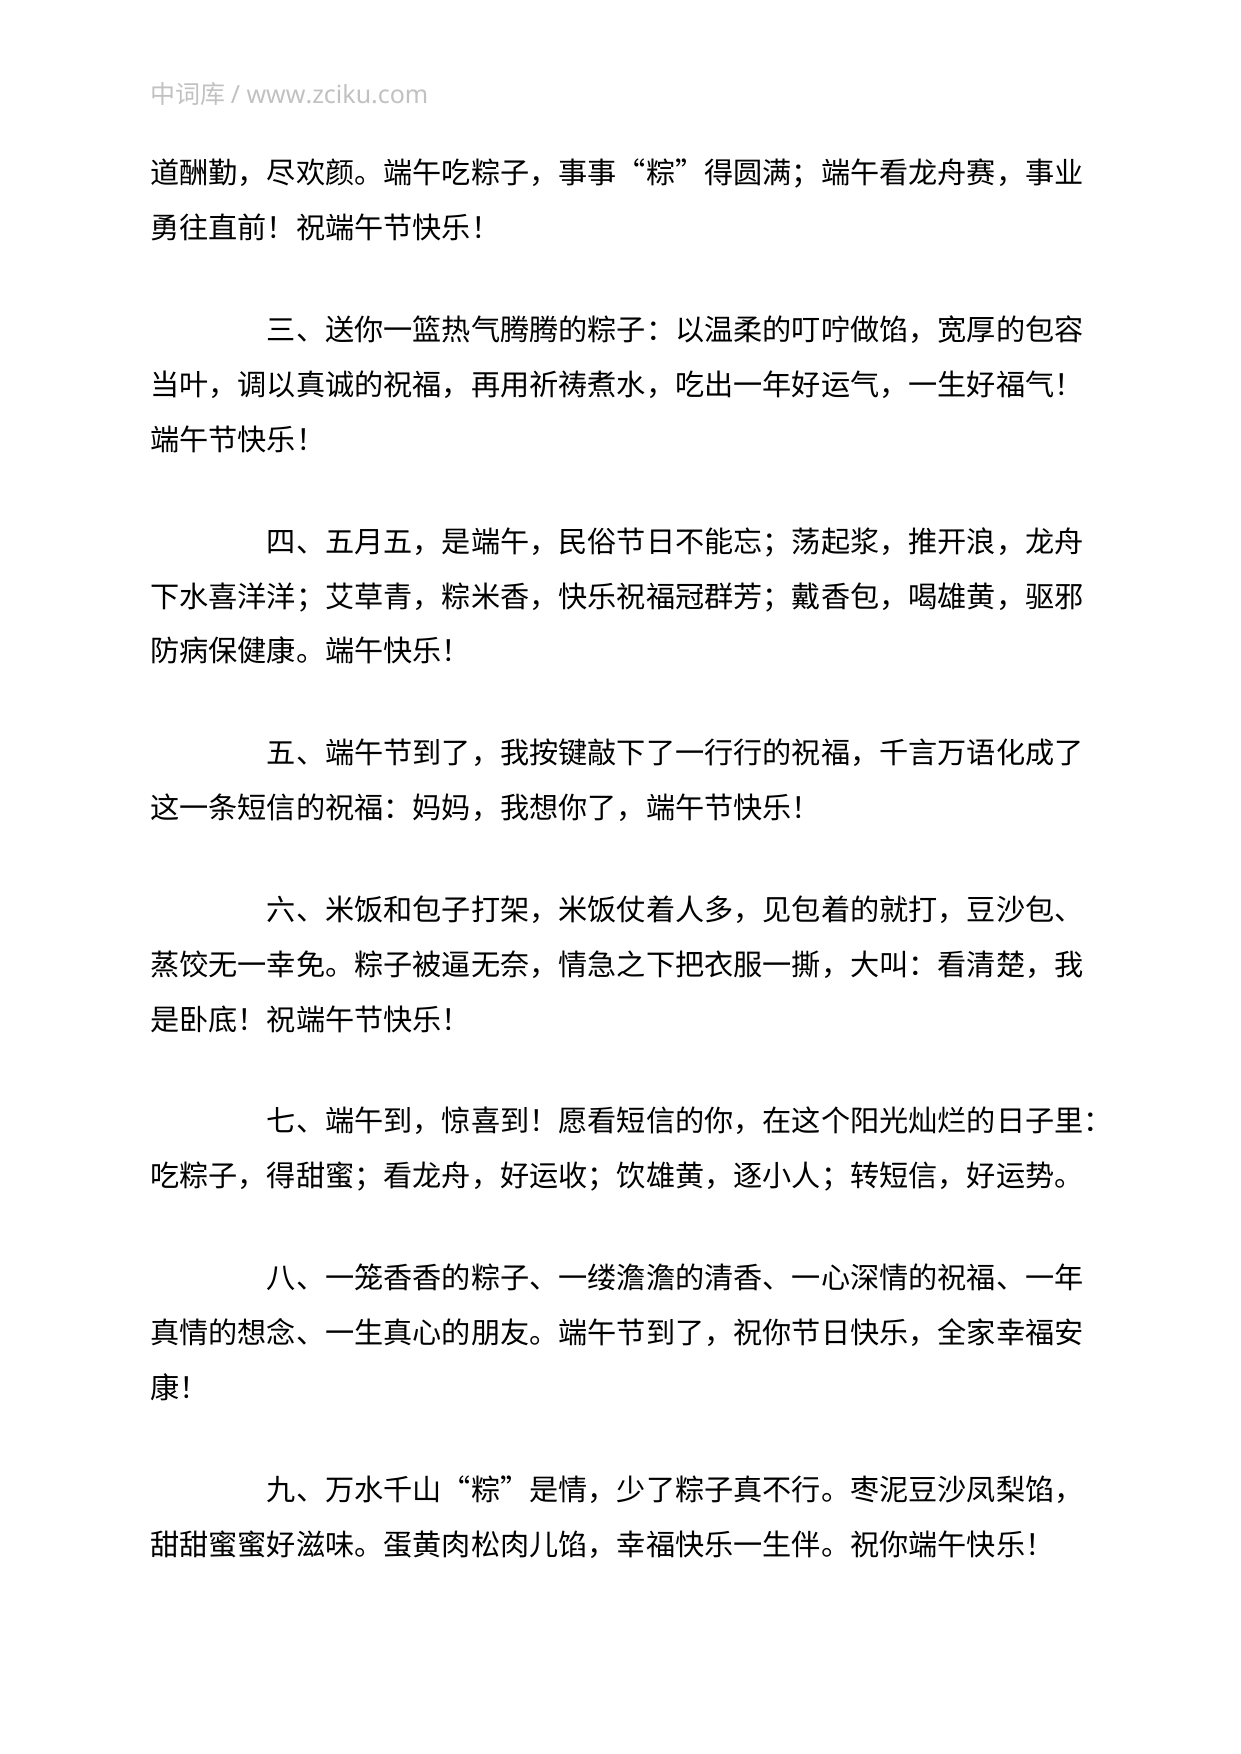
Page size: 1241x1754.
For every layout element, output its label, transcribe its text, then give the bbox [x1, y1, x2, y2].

text 八、一笼香香的粽子、一缕澹澹的清香、一心深情的祝福、一年真情的想念、一生真心的朋友。端午节到了，祝你节日快乐，全家幸福安康！ [150, 1255, 1090, 1407]
text 三、送你一篮热气腾腾的粽子：以温柔的叮咛做馅，宽厚的包容当叶，调以真诚的祝福，再用祈祷煮水，吃出一年好运气，一生好福气！端午节快乐！ [150, 307, 1090, 459]
text 五、端午节到了，我按键敲下了一行行的祝福，千言万语化成了这一条短信的祝福：妈妈，我想你了，端午节快乐！ [150, 730, 1090, 827]
text 四、五月五，是端午，民俗节日不能忘；荡起浆，推开浪，龙舟下水喜洋洋；艾草青，粽米香，快乐祝福冠群芳；戴香包，喝雄黄，驱邪防病保健康。端午快乐！ [150, 518, 1090, 670]
text 九、万水千山“粽”是情，少了粽子真不行。枣泥豆沙凤梨馅，甜甜蜜蜜好滋味。蛋黄肉松肉儿馅，幸福快乐一生伴。祝你端午快乐！ [150, 1466, 1090, 1563]
text 七、端午到，惊喜到！愿看短信的你，在这个阳光灿烂的日子里：吃粽子，得甜蜜；看龙舟，好运收；饮雄黄，逐小人；转短信，好运势。 [150, 1098, 1090, 1195]
text 六、米饭和包子打架，米饭仗着人多，见包着的就打，豆沙包、蒸饺无一幸免。粽子被逼无奈，情急之下把衣服一撕，大叫：看清楚，我是卧底！祝端午节快乐！ [150, 886, 1090, 1038]
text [150, 150, 1090, 247]
